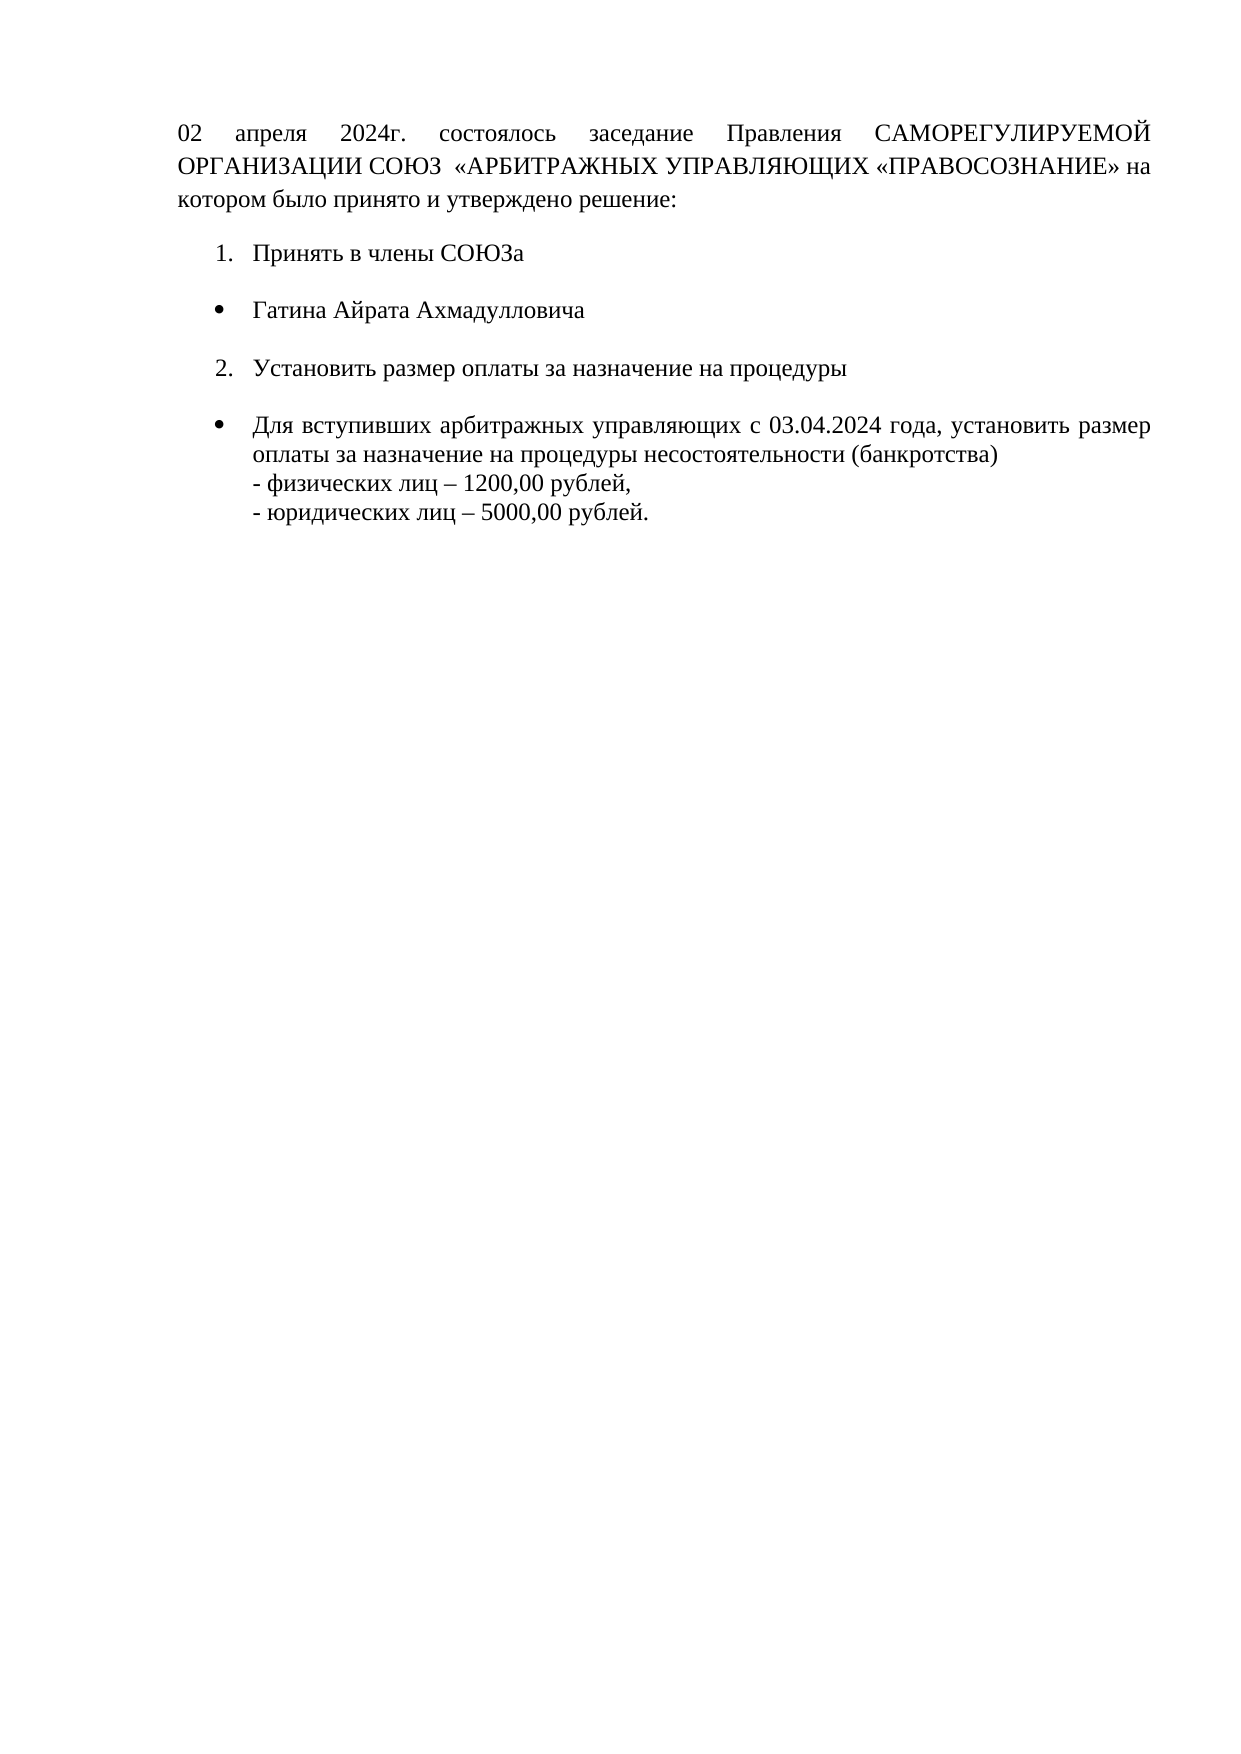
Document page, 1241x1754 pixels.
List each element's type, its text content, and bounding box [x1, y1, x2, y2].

list Принять в члены СОЮЗа [215, 238, 1152, 267]
list - физических лиц – 1200,00 рублей, [252, 468, 1152, 497]
list - юридических лиц – 5000,00 рублей. [252, 497, 1152, 526]
list Для вступивших арбитражных управляющих с 03.04.2024 года, установить размер оплаты за назначение на процедуры несостоятельности (банкротства) [215, 411, 1152, 468]
text 02 апреля 2024г. состоялось заседание Правления САМОРЕГУЛИРУЕМОЙ ОРГАНИЗАЦИИ СОЮЗ «АРБИТРАЖНЫХ УПРАВЛЯЮЩИХ «ПРАВОСОЗНАНИЕ» на котором было принято и утверждено решение: [177, 118, 1152, 213]
list Гатина Айрата Ахмадулловича [215, 296, 1152, 324]
list Установить размер оплаты за назначение на процедуры [215, 353, 1152, 382]
